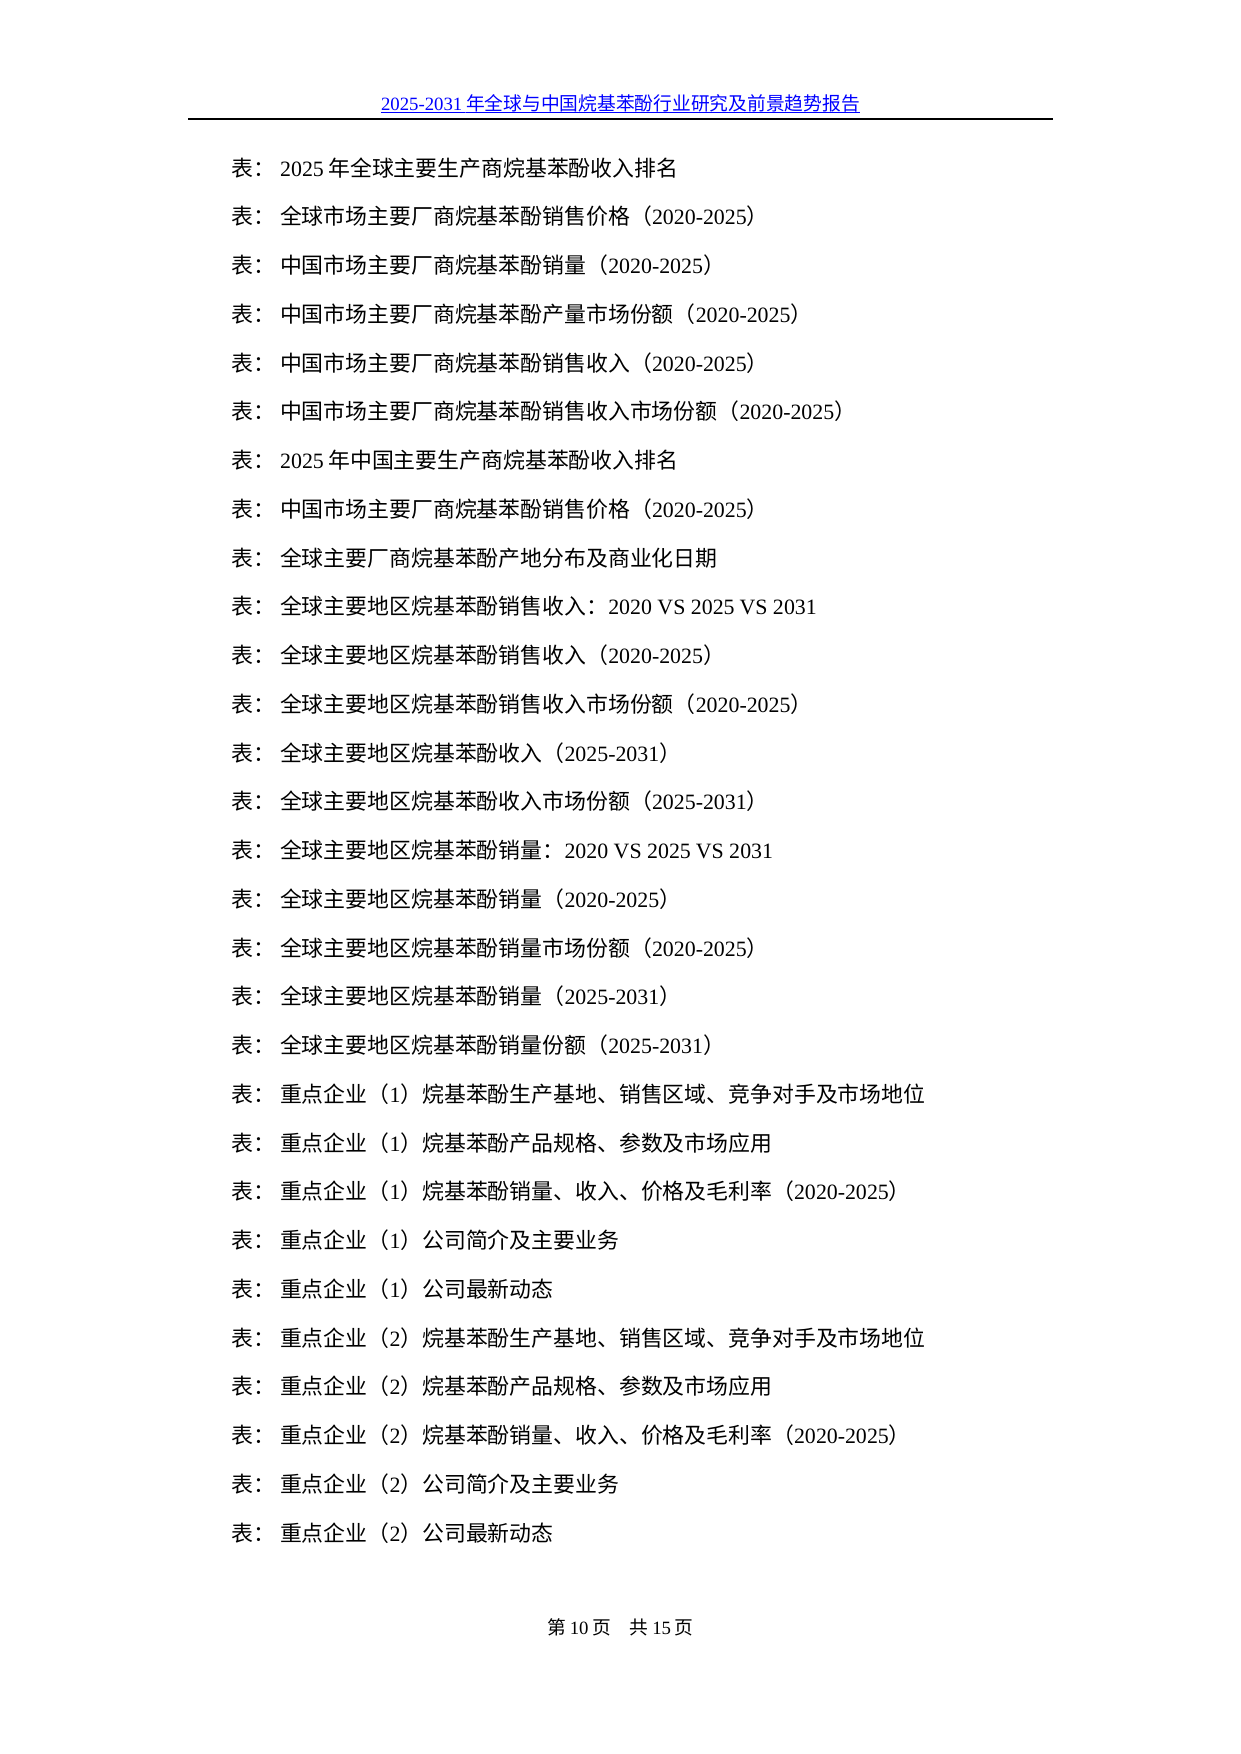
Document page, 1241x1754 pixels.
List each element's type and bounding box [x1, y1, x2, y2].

text [187, 150, 1053, 1548]
